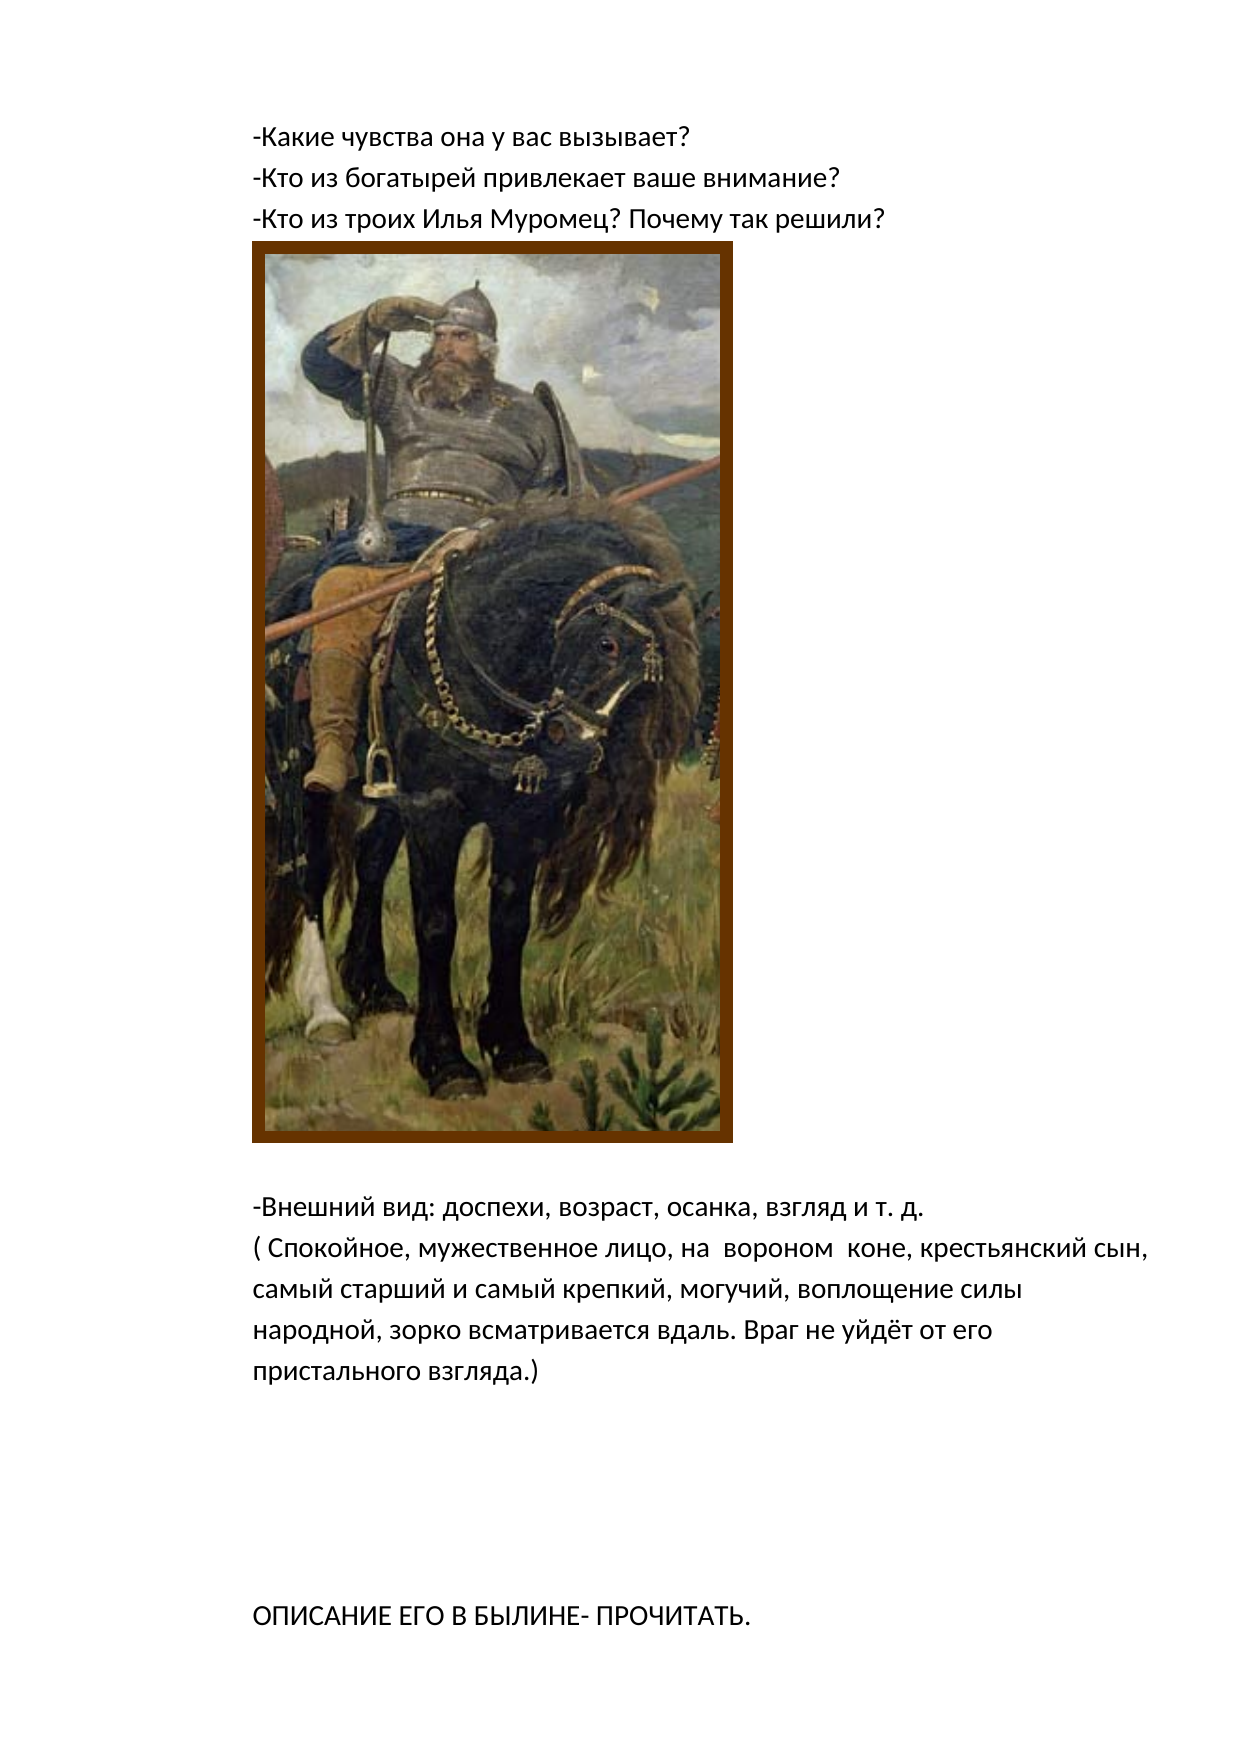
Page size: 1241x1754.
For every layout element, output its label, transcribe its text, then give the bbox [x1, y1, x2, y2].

list -Внешний вид: доспехи, возраст, осанка, взгляд и т. д. [252, 1188, 1152, 1224]
list -Кто из троих Илья Муромец? Почему так решили? [252, 200, 1152, 236]
list ( Спокойное, мужественное лицо, на вороном коне, крестьянский сын, самый старший и самый крепкий, могучий, воплощение силы народной, зорко всматривается вдаль. Враг не уйдёт от его пристального взгляда.) [252, 1229, 1152, 1387]
list -Какие чувства она у вас вызывает? [252, 118, 1152, 154]
picture [265, 254, 720, 1131]
list ОПИСАНИЕ ЕГО В БЫЛИНЕ- ПРОЧИТАТЬ. [252, 1597, 1152, 1633]
list -Кто из богатырей привлекает ваше внимание? [252, 159, 1152, 195]
